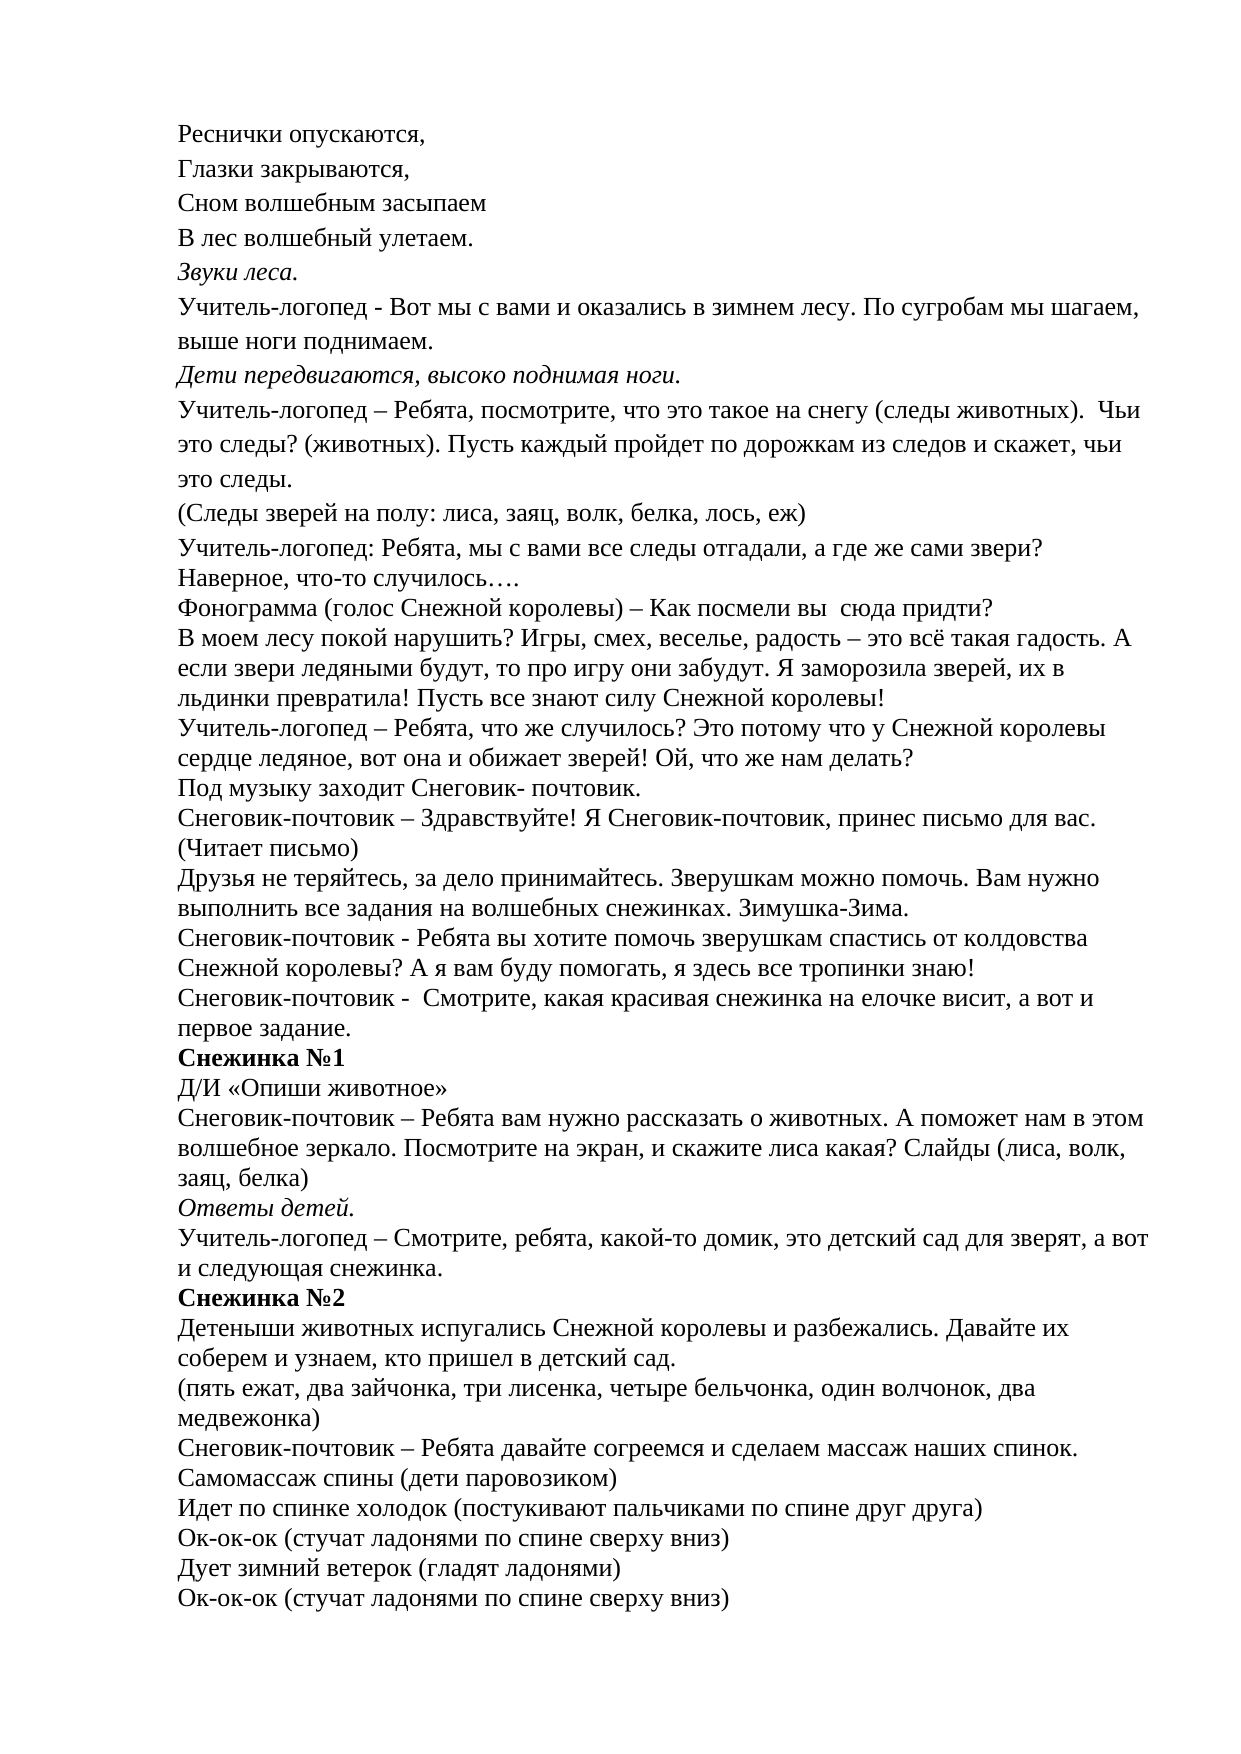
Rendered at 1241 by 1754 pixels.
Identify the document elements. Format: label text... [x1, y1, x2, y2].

text Снеговик-почтовик – Здравствуйте! Я Снеговик-почтовик, принес письмо для вас. [177, 802, 1152, 832]
text В лес волшебный улетаем. [177, 222, 1152, 252]
text Снеговик-почтовик - Ребята вы хотите помочь зверушкам спастись от колдовства Снежной королевы? А я вам буду помогать, я здесь все тропинки знаю! [177, 922, 1152, 982]
text Детеныши животных испугались Снежной королевы и разбежались. Давайте их соберем и узнаем, кто пришел в детский сад. [177, 1312, 1152, 1372]
text Снеговик-почтовик – Ребята вам нужно рассказать о животных. А поможет нам в этом волшебное зеркало. Посмотрите на экран, и скажите лиса какая? Слайды (лиса, волк, заяц, белка) [177, 1102, 1152, 1192]
text Звуки леса. [177, 256, 1152, 286]
text Друзья не теряйтесь, за дело принимайтесь. Зверушкам можно помочь. Вам нужно выполнить все задания на волшебных снежинках. Зимушка-Зима. [177, 862, 1152, 922]
text Фонограмма (голос Снежной королевы) – Как посмели вы сюда придти? [177, 592, 1152, 622]
text Учитель-логопед - Вот мы с вами и оказались в зимнем лесу. По сугробам мы шагаем, выше ноги поднимаем. [177, 291, 1152, 355]
text (Следы зверей на полу: лиса, заяц, волк, белка, лось, еж) [177, 497, 1152, 527]
text Под музыку заходит Снеговик- почтовик. [177, 772, 1152, 802]
text (пять ежат, два зайчонка, три лисенка, четыре бельчонка, один волчонок, два медвежонка) [177, 1372, 1152, 1432]
text Снеговик-почтовик - Смотрите, какая красивая снежинка на елочке висит, а вот и первое задание. [177, 982, 1152, 1042]
text Дует зимний ветерок (гладят ладонями) [177, 1552, 1152, 1582]
text Снежинка №1 [177, 1042, 1152, 1072]
text (Читает письмо) [177, 832, 1152, 862]
text Ок-ок-ок (стучат ладонями по спине сверху вниз) [177, 1582, 1152, 1612]
text Самомассаж спины (дети паровозиком) [177, 1462, 1152, 1492]
text Сном волшебным засыпаем [177, 187, 1152, 217]
text Ок-ок-ок (стучат ладонями по спине сверху вниз) [177, 1522, 1152, 1552]
text Учитель-логопед: Ребята, мы с вами все следы отгадали, а где же сами звери? Наверное, что-то случилось…. [177, 532, 1152, 592]
text Идет по спинке холодок (постукивают пальчиками по спине друг друга) [177, 1492, 1152, 1522]
text Глазки закрываются, [177, 153, 1152, 183]
text В моем лесу покой нарушить? Игры, смех, веселье, радость – это всё такая гадость. А если звери ледяными будут, то про игру они забудут. Я заморозила зверей, их в льдинки превратила! Пусть все знают силу Снежной королевы! [177, 622, 1152, 712]
text Реснички опускаются, [177, 118, 1152, 148]
text Д/И «Опиши животное» [177, 1072, 1152, 1102]
text Ответы детей. [177, 1192, 1152, 1222]
text Учитель-логопед – Ребята, посмотрите, что это такое на снегу (следы животных). Чьи это следы? (животных). Пусть каждый пройдет по дорожкам из следов и скажет, чьи это следы. [177, 394, 1152, 493]
text Дети передвигаются, высоко поднимая ноги. [177, 359, 1152, 389]
text Снеговик-почтовик – Ребята давайте согреемся и сделаем массаж наших спинок. [177, 1432, 1152, 1462]
text Снежинка №2 [177, 1282, 1152, 1312]
text Учитель-логопед – Смотрите, ребята, какой-то домик, это детский сад для зверят, а вот и следующая снежинка. [177, 1222, 1152, 1282]
text Учитель-логопед – Ребята, что же случилось? Это потому что у Снежной королевы сердце ледяное, вот она и обижает зверей! Ой, что же нам делать? [177, 712, 1152, 772]
